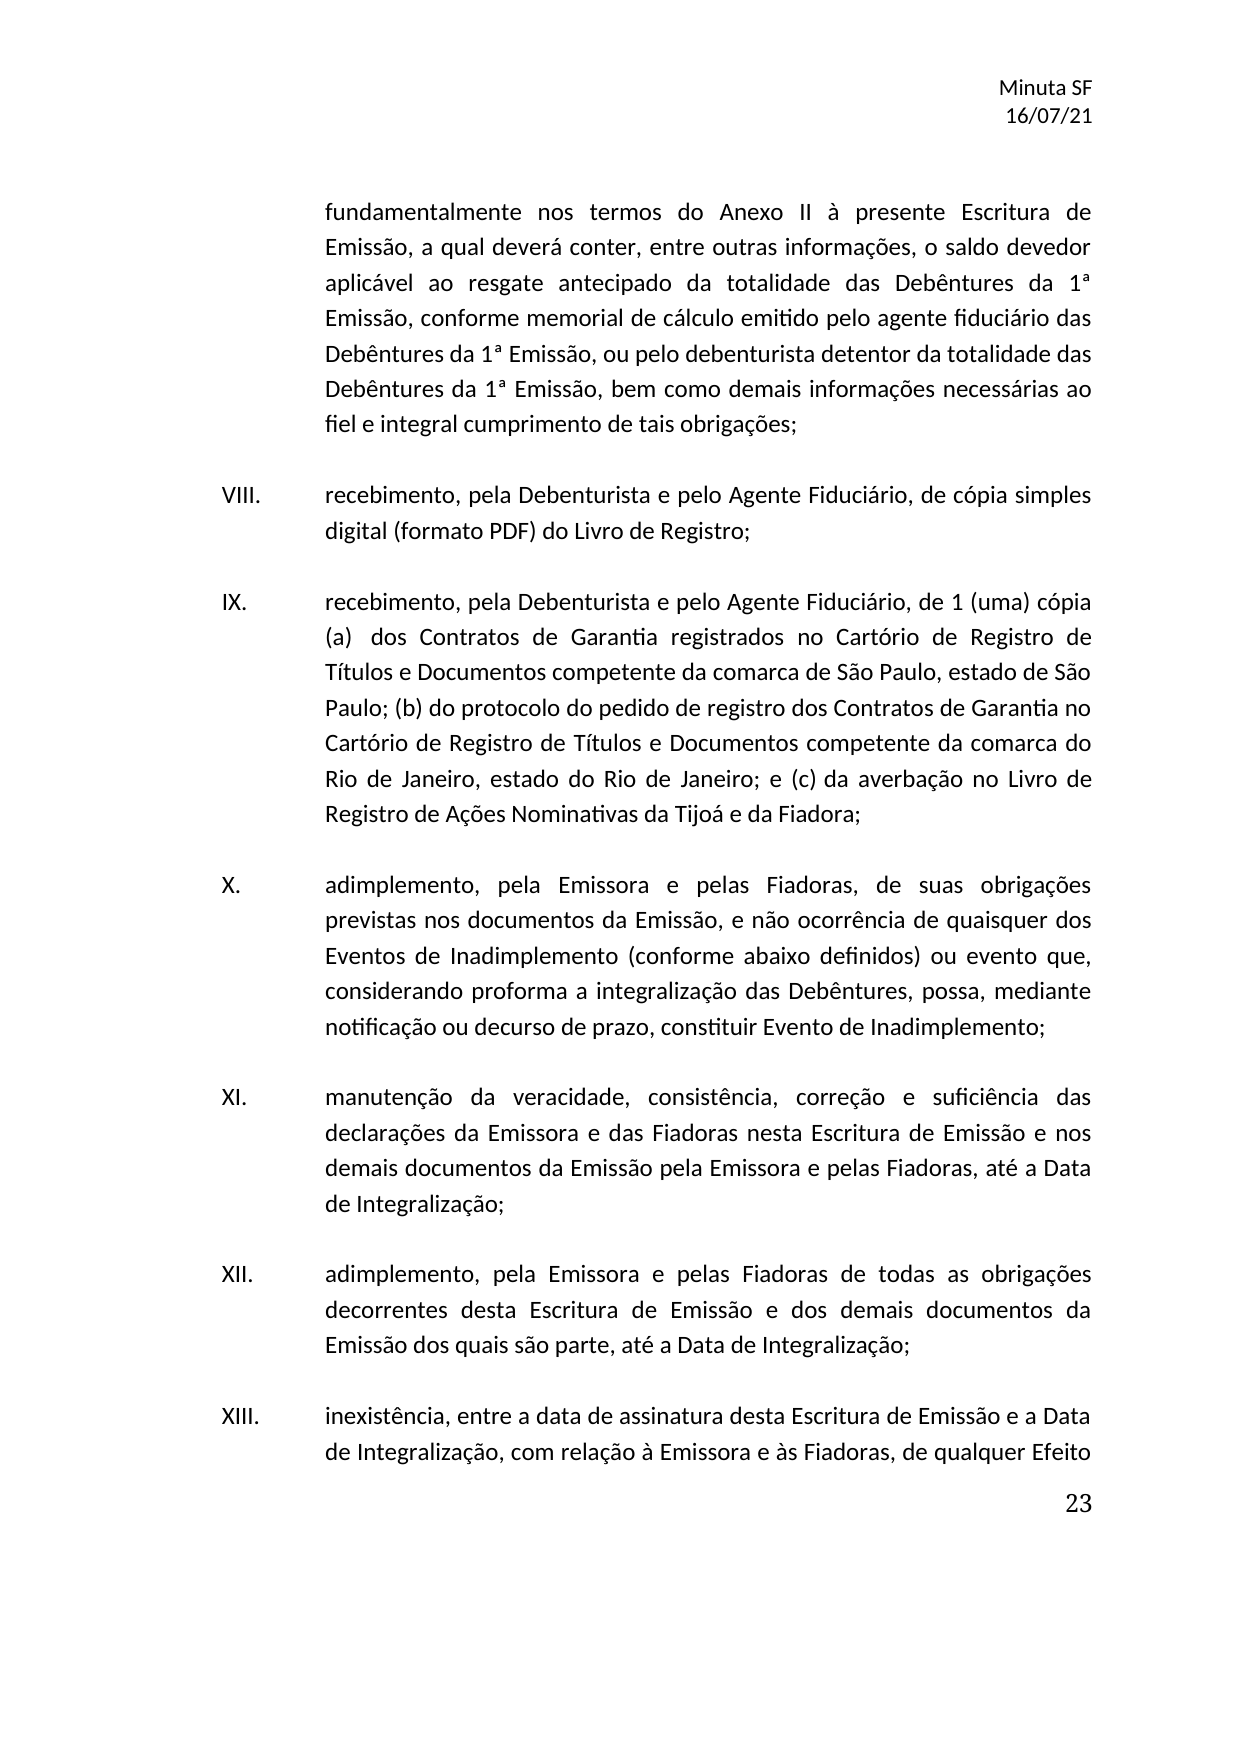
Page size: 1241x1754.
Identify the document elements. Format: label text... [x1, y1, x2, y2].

list adimplemento, pela Emissora e pelas Fiadoras de todas as obrigações decorrentes desta Escritura de Emissão e dos demais documentos da Emissão dos quais são parte, até a Data de Integralização; [222, 1254, 1092, 1361]
list recebimento, pela Debenturista e pelo Agente Fiduciário, de cópia simples digital (formato PDF) do Livro de Registro; [222, 475, 1092, 546]
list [222, 192, 1092, 440]
list recebimento, pela Debenturista e pelo Agente Fiduciário, de 1 (uma) cópia (a) dos Contratos de Garantia registrados no Cartório de Registro de Títulos e Documentos competente da comarca de São Paulo, estado de São Paulo; (b) do protocolo do pedido de registro dos Contratos de Garantia no Cartório de Registro de Títulos e Documentos competente da comarca do Rio de Janeiro, estado do Rio de Janeiro; e (c) da averbação no Livro de Registro de Ações Nominativas da Tijoá e da Fiadora; [222, 582, 1092, 829]
list manutenção da veracidade, consistência, correção e suficiência das declarações da Emissora e das Fiadoras nesta Escritura de Emissão e nos demais documentos da Emissão pela Emissora e pelas Fiadoras, até a Data de Integralização; [222, 1077, 1092, 1219]
list adimplemento, pela Emissora e pelas Fiadoras, de suas obrigações previstas nos documentos da Emissão, e não ocorrência de quaisquer dos Eventos de Inadimplemento (conforme abaixo definidos) ou evento que, considerando proforma a integralização das Debêntures, possa, mediante notificação ou decurso de prazo, constituir Evento de Inadimplemento; [222, 865, 1092, 1042]
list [222, 1396, 1092, 1467]
